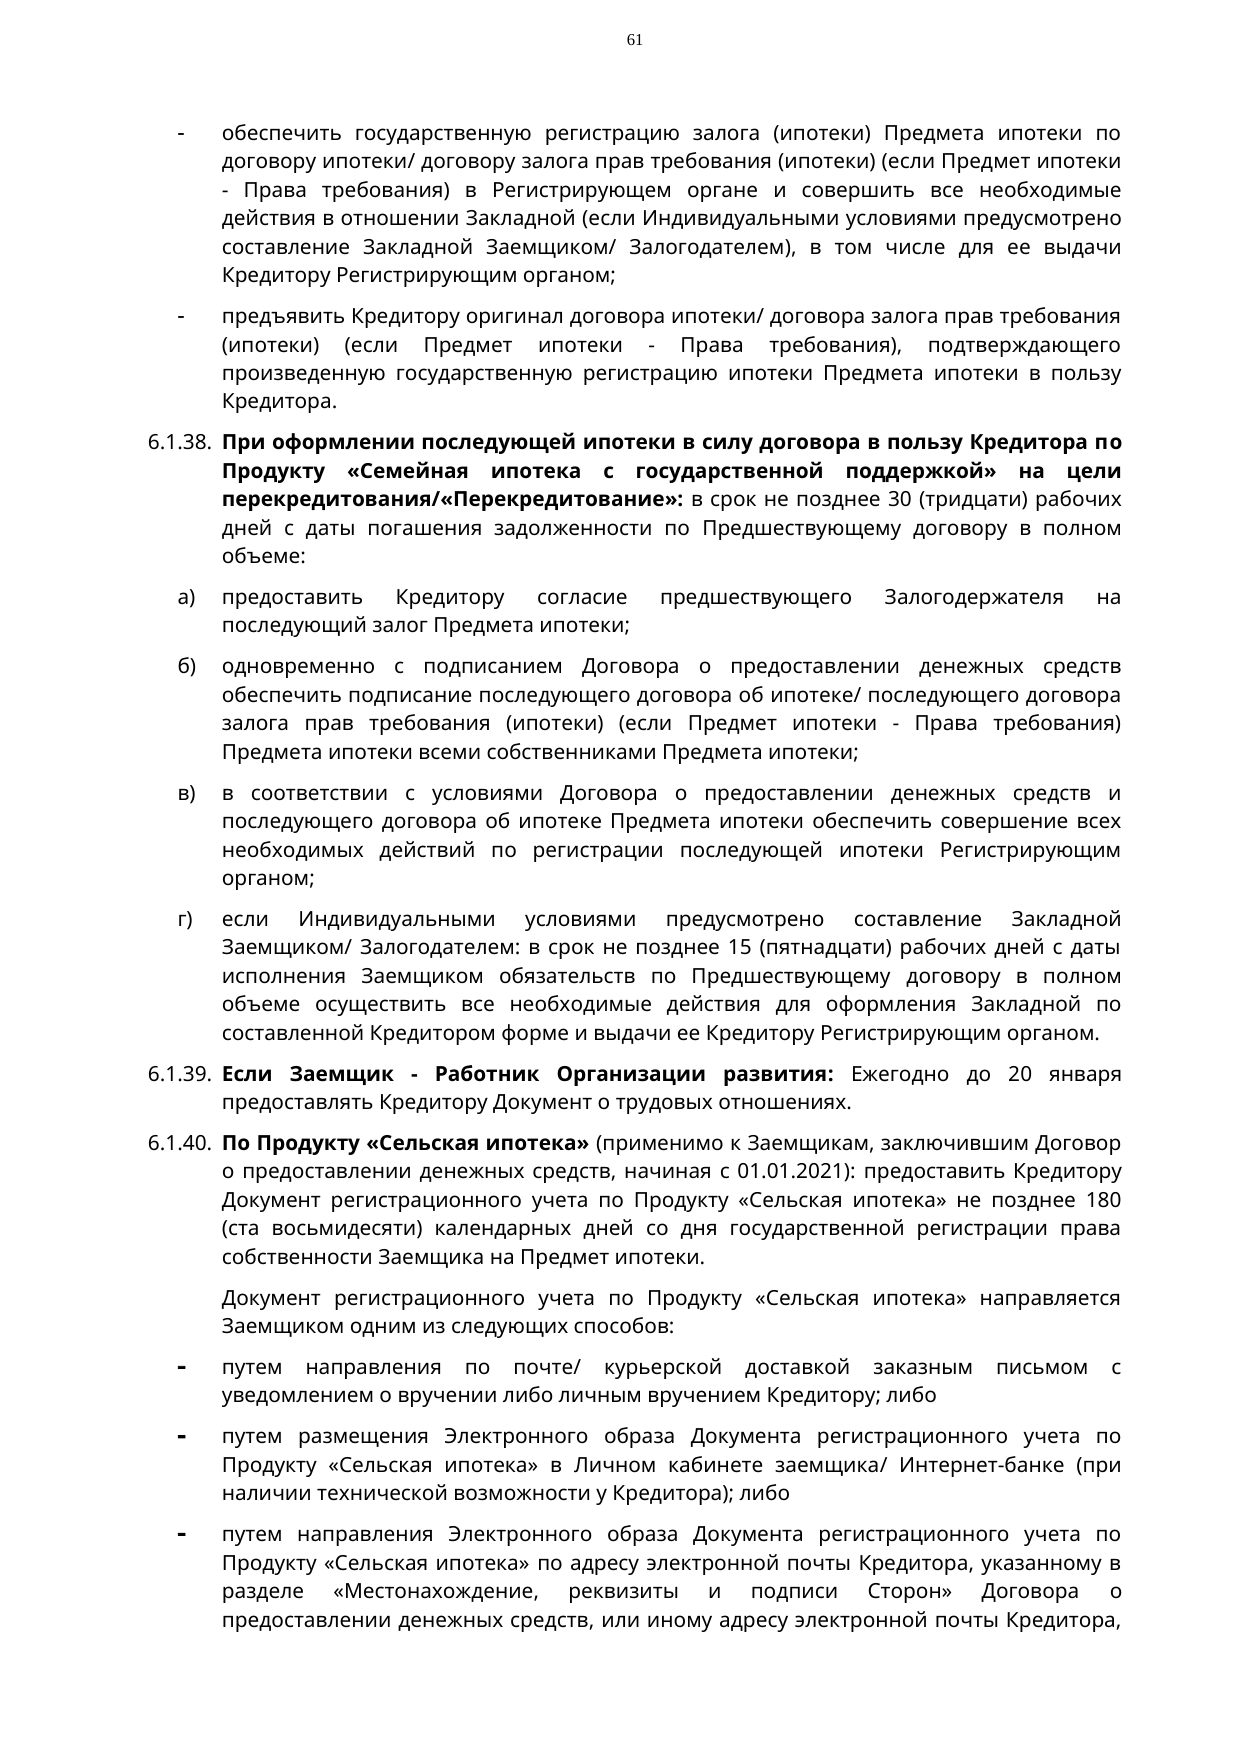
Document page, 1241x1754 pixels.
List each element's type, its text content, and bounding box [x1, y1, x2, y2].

list одновременно с подписанием Договора о предоставлении денежных средств обеспечить подписание последующего договора об ипотеке/ последующего договора залога прав требования (ипотеки) (если Предмет ипотеки - Права требования) Предмета ипотеки всеми собственниками Предмета ипотеки; [177, 652, 1122, 765]
list если Индивидуальными условиями предусмотрено составление Закладной Заемщиком/ Залогодателем: в срок не позднее 15 (пятнадцати) рабочих дней с даты исполнения Заемщиком обязательств по Предшествующему договору в полном объеме осуществить все необходимые действия для оформления Закладной по составленной Кредитором форме и выдачи ее Кредитору Регистрирующим органом. [177, 904, 1122, 1046]
list обеспечить государственную регистрацию залога (ипотеки) Предмета ипотеки по договору ипотеки/ договору залога прав требования (ипотеки) (если Предмет ипотеки - Права требования) в Регистрирующем органе и совершить все необходимые действия в отношении Закладной (если Индивидуальными условиями предусмотрено составление Закладной Заемщиком/ Залогодателем), в том числе для ее выдачи Кредитору Регистрирующим органом; [177, 118, 1122, 289]
list путем размещения Электронного образа Документа регистрационного учета по Продукту «Сельская ипотека» в Личном кабинете заемщика/ Интернет-банке (при наличии технической возможности у Кредитора); либо [177, 1422, 1122, 1507]
list в соответствии с условиями Договора о предоставлении денежных средств и последующего договора об ипотеке Предмета ипотеки обеспечить совершение всех необходимых действий по регистрации последующей ипотеки Регистрирующим органом; [177, 778, 1122, 892]
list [177, 1519, 1122, 1633]
list путем направления по почте/ курьерской доставкой заказным письмом с уведомлением о вручении либо личным вручением Кредитору; либо [177, 1352, 1122, 1409]
list предоставить Кредитору согласие предшествующего Залогодержателя на последующий залог Предмета ипотеки; [177, 582, 1122, 639]
list При оформлении последующей ипотеки в силу договора в пользу Кредитора по Продукту «Семейная ипотека с государственной поддержкой» на цели перекредитования/«Перекредитование»: в срок не позднее 30 (тридцати) рабочих дней с даты погашения задолженности по Предшествующему договору в полном объеме: [148, 427, 1122, 570]
list Если Заемщик - Работник Организации развития: Ежегодно до 20 января предоставлять Кредитору Документ о трудовых отношениях. [148, 1059, 1122, 1116]
list Документ регистрационного учета по Продукту «Сельская ипотека» направляется Заемщиком одним из следующих способов: [222, 1283, 1122, 1340]
list предъявить Кредитору оригинал договора ипотеки/ договора залога прав требования (ипотеки) (если Предмет ипотеки - Права требования), подтверждающего произведенную государственную регистрацию ипотеки Предмета ипотеки в пользу Кредитора. [177, 301, 1122, 415]
list По Продукту «Сельская ипотека» (применимо к Заемщикам, заключившим Договор о предоставлении денежных средств, начиная с 01.01.2021): предоставить Кредитору Документ регистрационного учета по Продукту «Сельская ипотека» не позднее 180 (ста восьмидесяти) календарных дней со дня государственной регистрации права собственности Заемщика на Предмет ипотеки. [148, 1128, 1122, 1270]
